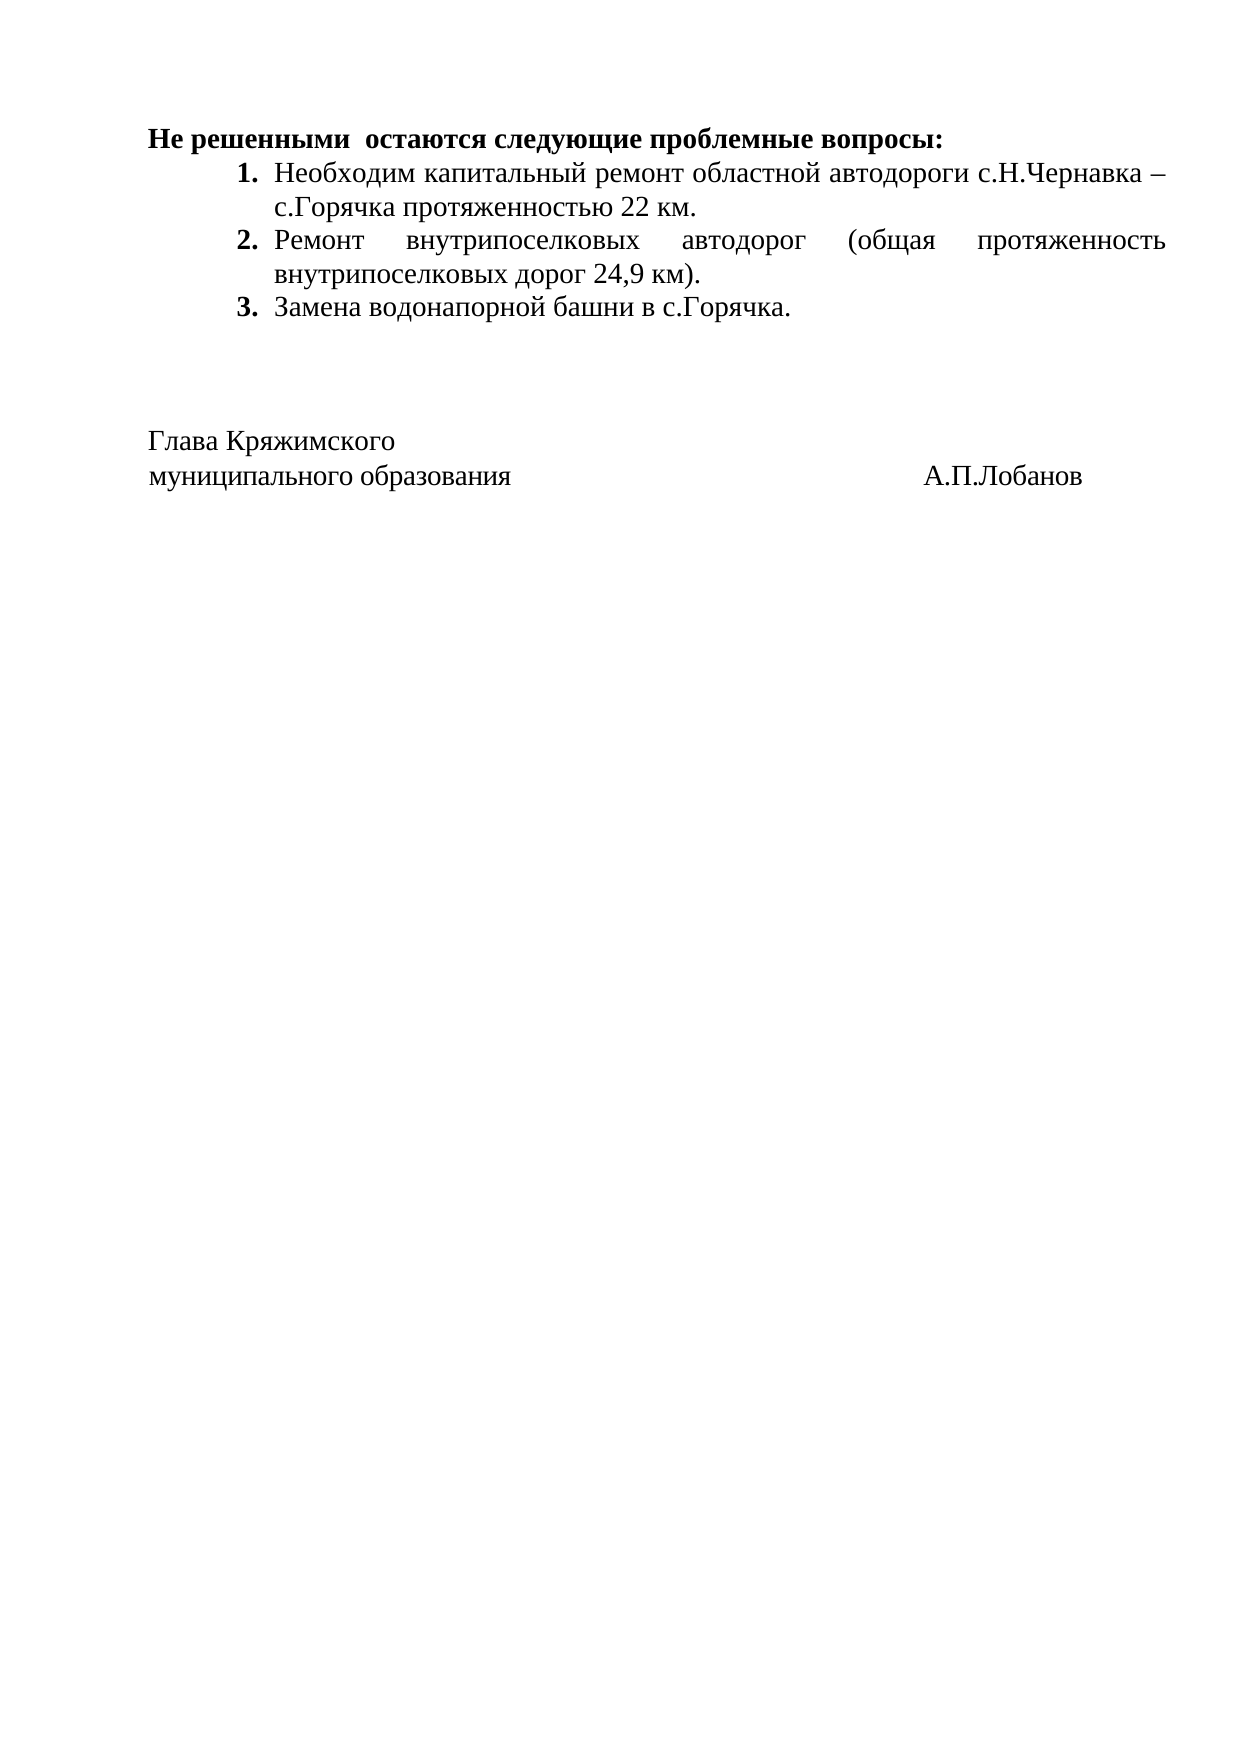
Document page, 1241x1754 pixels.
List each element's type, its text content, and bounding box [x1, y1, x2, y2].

text муниципального образования А.П.Лобанов [149, 458, 1166, 491]
text Глава Кряжимского [148, 424, 1166, 458]
list Необходим капитальный ремонт областной автодороги с.Н.Чернавка – с.Горячка протяженностью 22 км. [236, 156, 1166, 223]
list Ремонт внутрипоселковых автодорог (общая протяженность внутрипоселковых дорог 24,9 км). [236, 223, 1166, 290]
list Замена водонапорной башни в с.Горячка. [236, 290, 1166, 323]
text Не решенными остаются следующие проблемные вопросы: [148, 122, 1166, 156]
